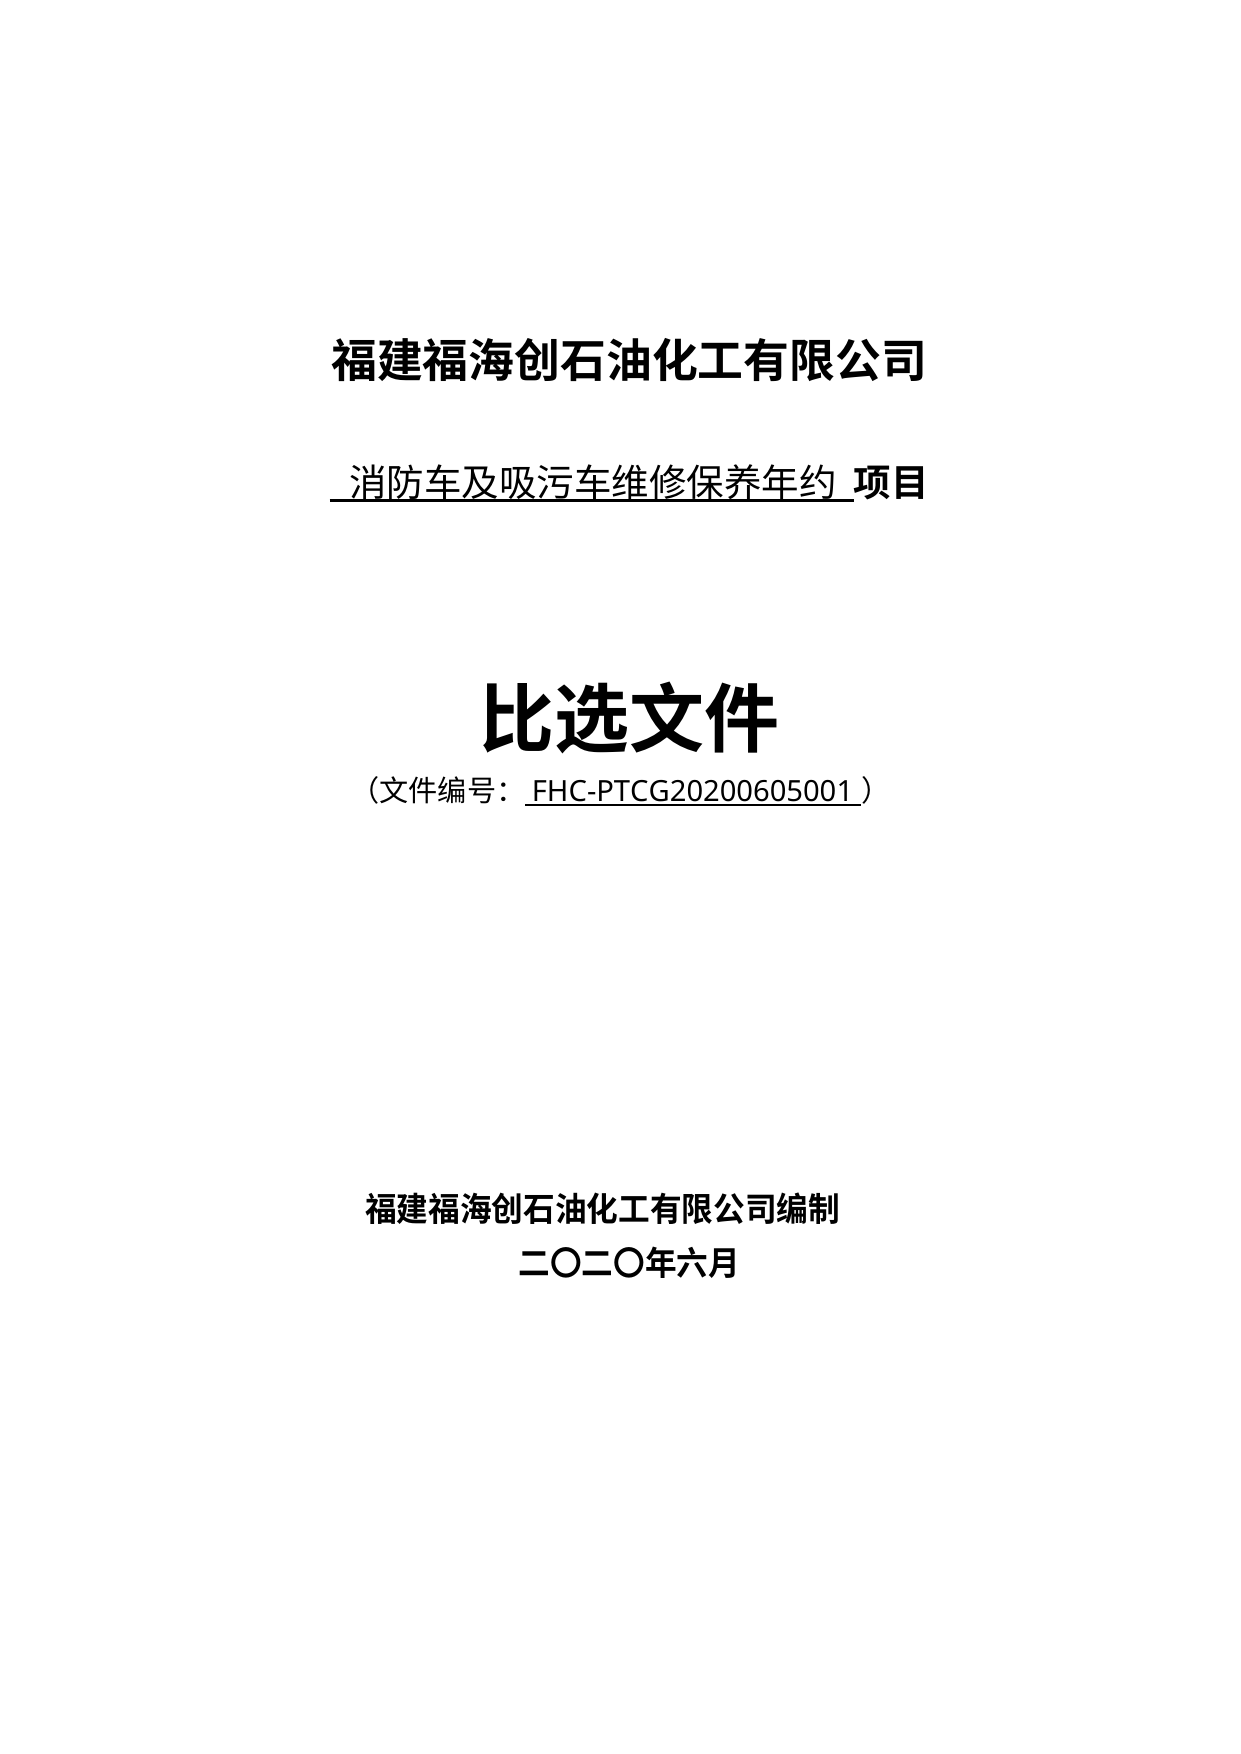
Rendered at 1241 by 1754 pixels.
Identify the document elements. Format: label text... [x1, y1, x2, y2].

text （文件编号： FHC-PTCG20200605001 ） [175, 768, 1065, 810]
text 比选文件 [193, 659, 1065, 768]
text 消防车及吸污车维修保养年约 项目 [193, 453, 1065, 507]
text 二〇二〇年六月 [390, 1237, 868, 1285]
text 福建福海创石油化工有限公司 [192, 312, 1065, 394]
text 福建福海创石油化工有限公司编制 [175, 1182, 1001, 1231]
